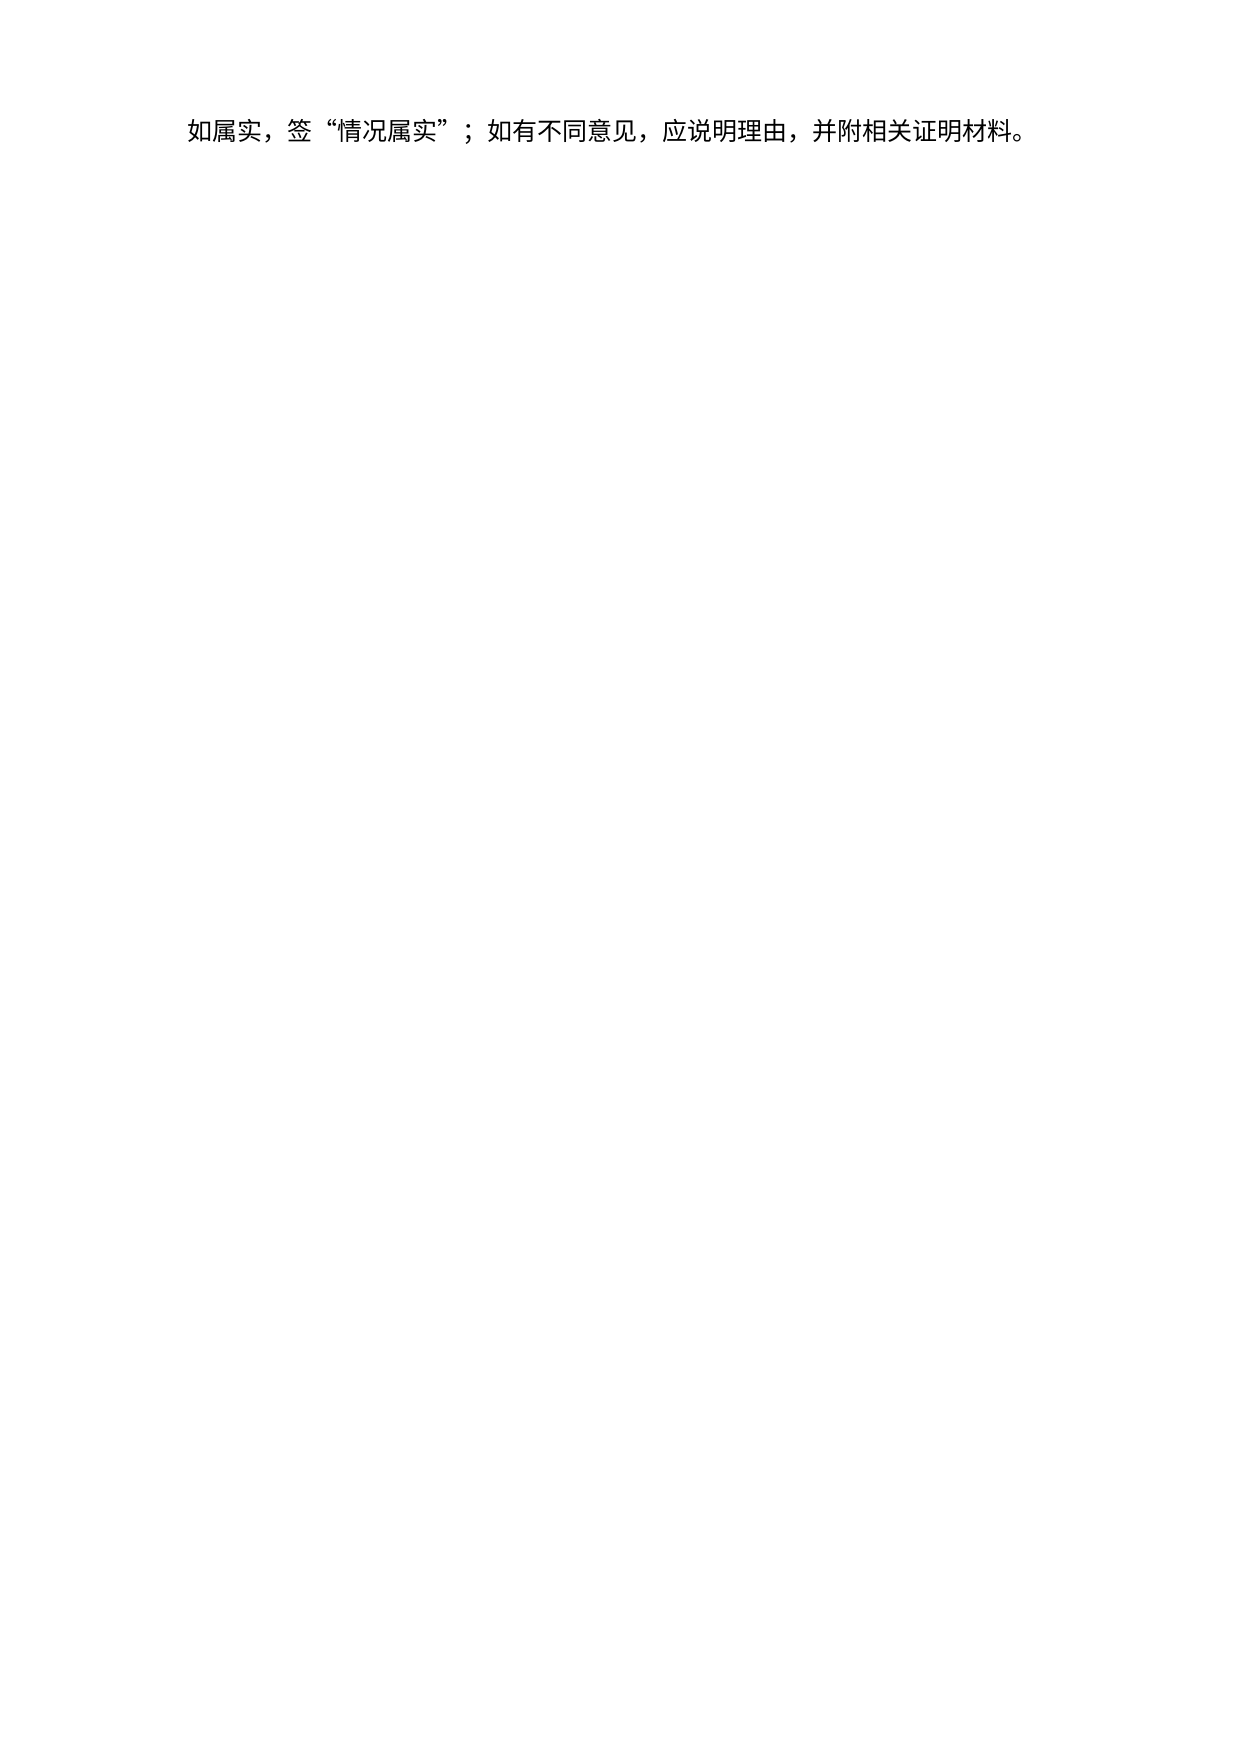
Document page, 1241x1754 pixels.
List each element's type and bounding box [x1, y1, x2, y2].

text [187, 97, 1053, 162]
